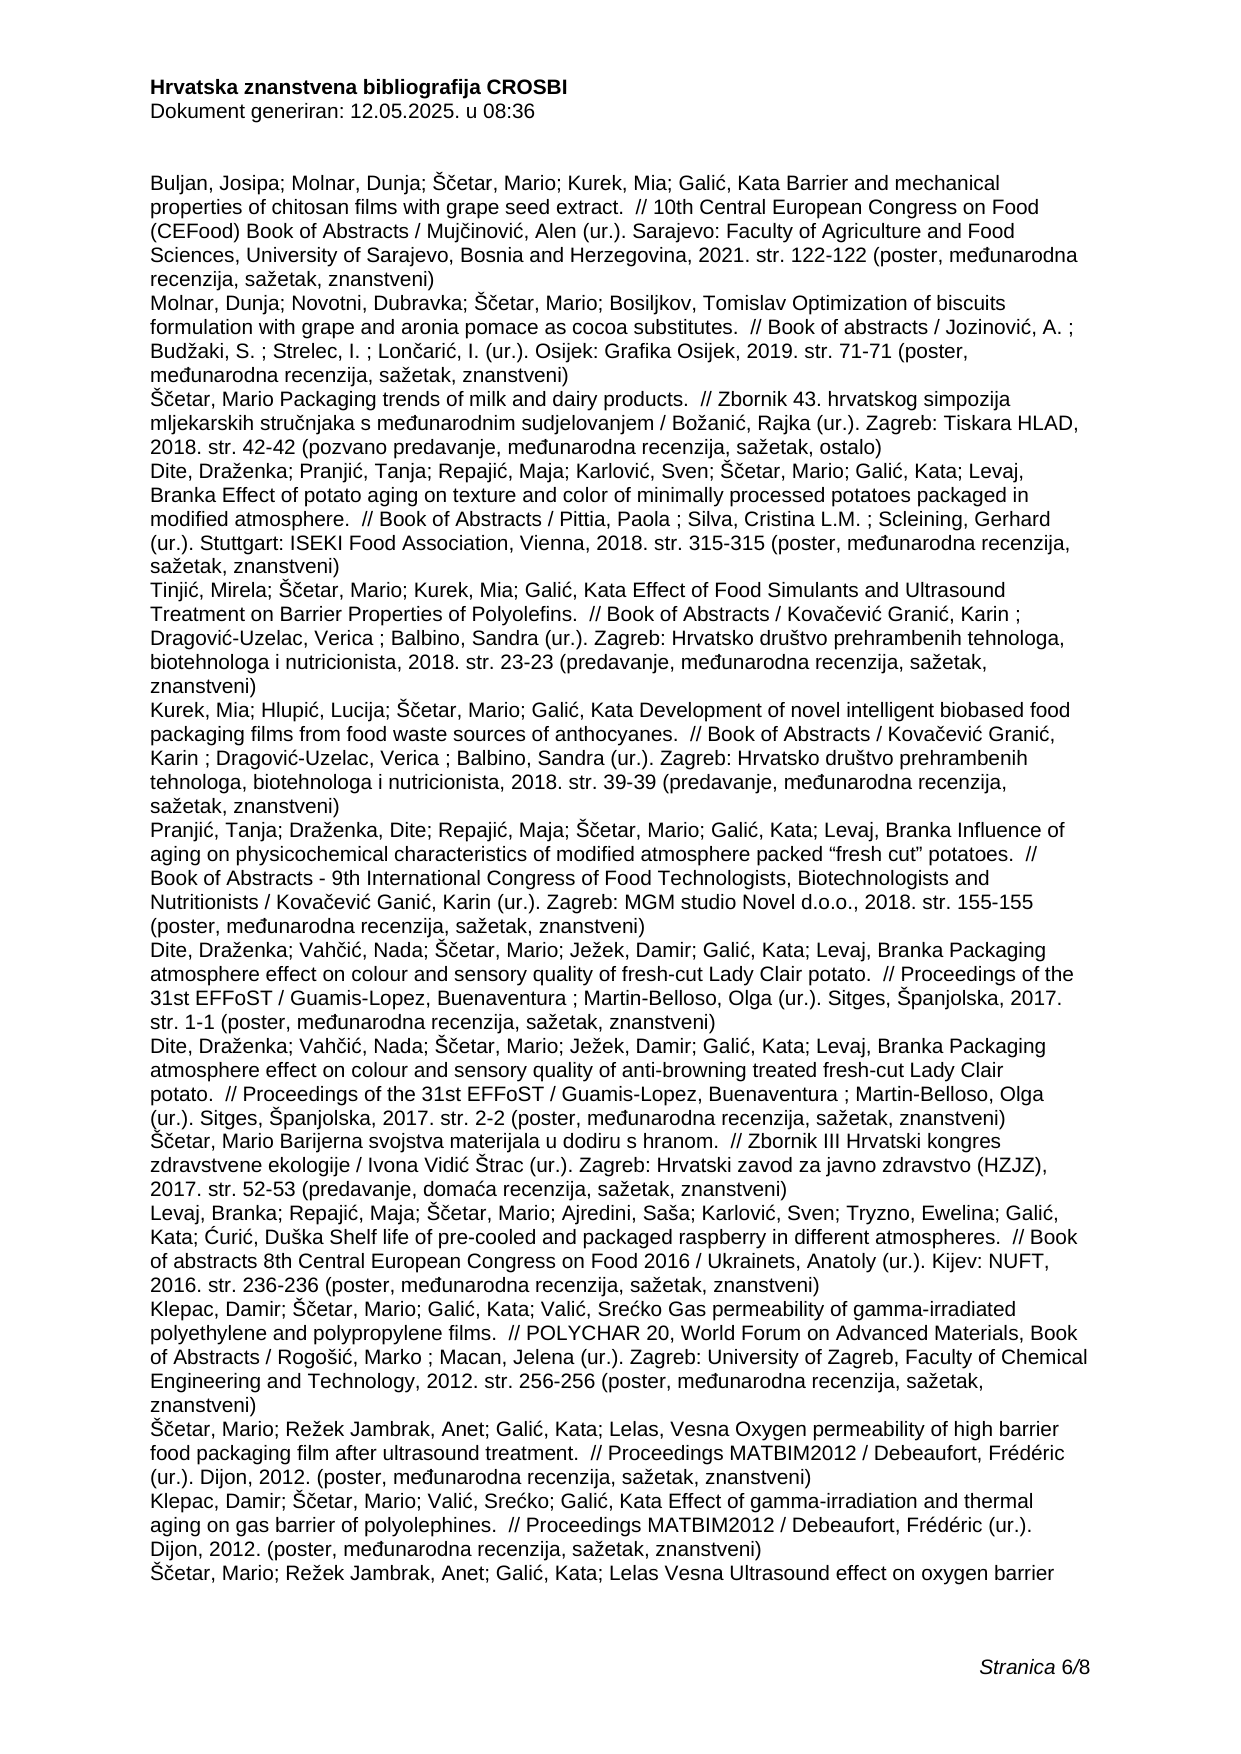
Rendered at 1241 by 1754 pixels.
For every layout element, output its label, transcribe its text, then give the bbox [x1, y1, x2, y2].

text Kurek, Mia; Hlupić, Lucija; Ščetar, Mario; Galić, Kata [150, 698, 1090, 818]
text Levaj, Branka; Repajić, Maja; Ščetar, Mario; Ajredini, Saša; Karlović, Sven; Tryzno, Ewelina; Galić, Kata; Ćurić, Duška [150, 1201, 1090, 1297]
text Dite, Draženka; Pranjić, Tanja; Repajić, Maja; Karlović, Sven; Ščetar, Mario; Galić, Kata; Levaj, Branka [150, 458, 1090, 578]
text Dite, Draženka; Vahčić, Nada; Ščetar, Mario; Ježek, Damir; Galić, Kata; Levaj, Branka [150, 1033, 1090, 1129]
text Pranjić, Tanja; Draženka, Dite; Repajić, Maja; Ščetar, Mario; Galić, Kata; Levaj, Branka [150, 818, 1090, 938]
text Buljan, Josipa; Molnar, Dunja; Ščetar, Mario; Kurek, Mia; Galić, Kata [150, 171, 1090, 291]
text Ščetar, Mario; Režek Jambrak, Anet; Galić, Kata; Lelas, Vesna [150, 1417, 1090, 1489]
text Klepac, Damir; Ščetar, Mario; Galić, Kata; Valić, Srećko [150, 1297, 1090, 1417]
text Ščetar, Mario [150, 1129, 1090, 1201]
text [150, 1561, 1090, 1584]
text Molnar, Dunja; Novotni, Dubravka; Ščetar, Mario; Bosiljkov, Tomislav [150, 291, 1090, 387]
text Klepac, Damir; Ščetar, Mario; Valić, Srećko; Galić, Kata [150, 1489, 1090, 1561]
text Tinjić, Mirela; Ščetar, Mario; Kurek, Mia; Galić, Kata [150, 578, 1090, 698]
text Ščetar, Mario [150, 387, 1090, 458]
text Dite, Draženka; Vahčić, Nada; Ščetar, Mario; Ježek, Damir; Galić, Kata; Levaj, Branka [150, 938, 1090, 1033]
